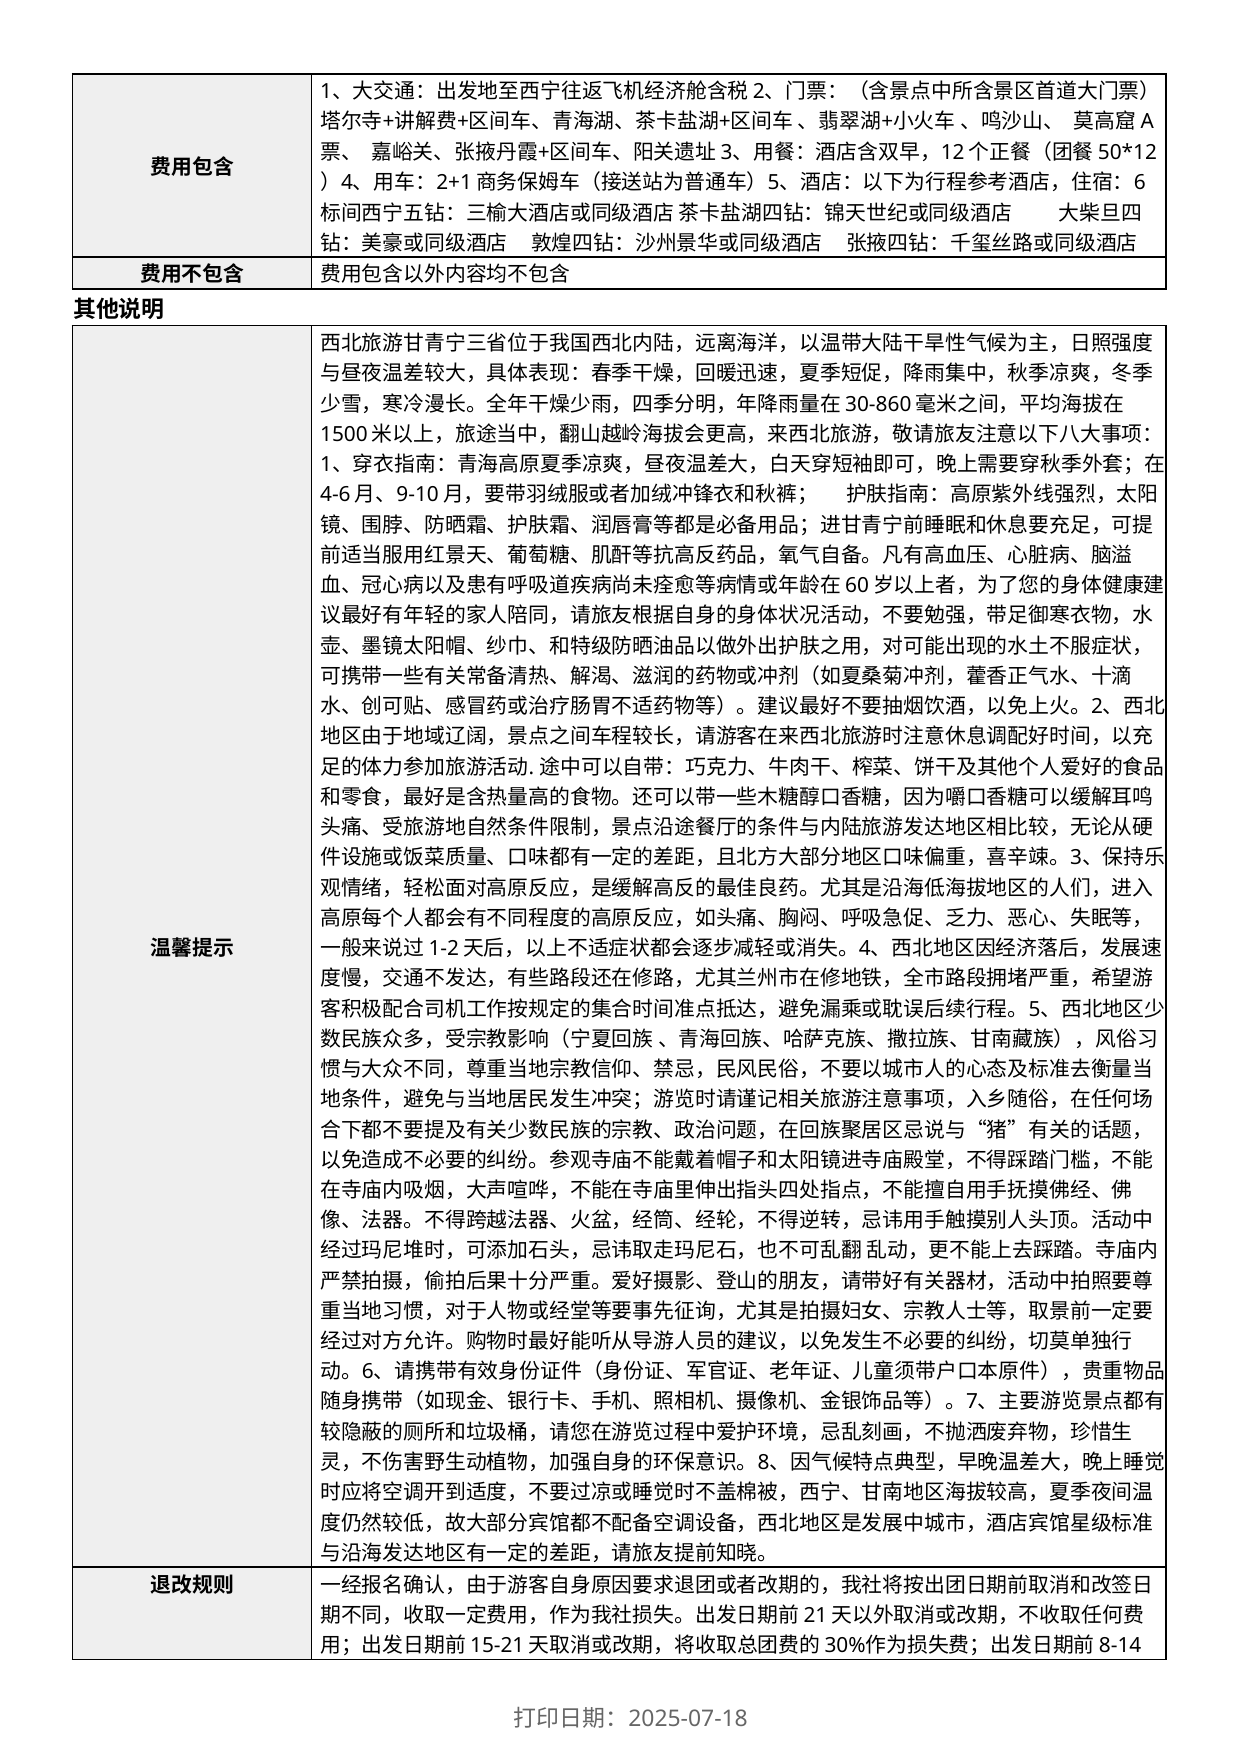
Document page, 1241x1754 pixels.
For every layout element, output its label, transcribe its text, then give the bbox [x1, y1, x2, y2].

table_header 费用包含 [73, 75, 311, 256]
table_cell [312, 1568, 1165, 1659]
table_cell 费用不包含 [73, 258, 311, 288]
table_cell 退改规则 [73, 1568, 311, 1659]
table_header 温馨提示 [73, 326, 311, 1566]
table_header 1、大交通：出发地至西宁往返飞机经济舱含税 [312, 75, 1165, 256]
text 其他说明 [73, 291, 1167, 324]
table_cell 费用包含以外内容均不包含 [312, 258, 1165, 288]
table_header 西北旅游甘青宁三省位于我国西北内陆，远离海洋，以温带大陆干旱性气候为主，日照强度与昼夜温差较大，具体表现：春季干燥，回暖迅速，夏季短促，降雨集中，秋季凉爽，冬季少雪，寒冷漫长。全年干燥少雨，四季分明，年降雨量在30-860毫米之间，平均海拔在1500米以上，旅途当中，翻山越岭海拔会更高，来西北旅游，敬请旅友注意以下八大事项： [312, 326, 1165, 1566]
